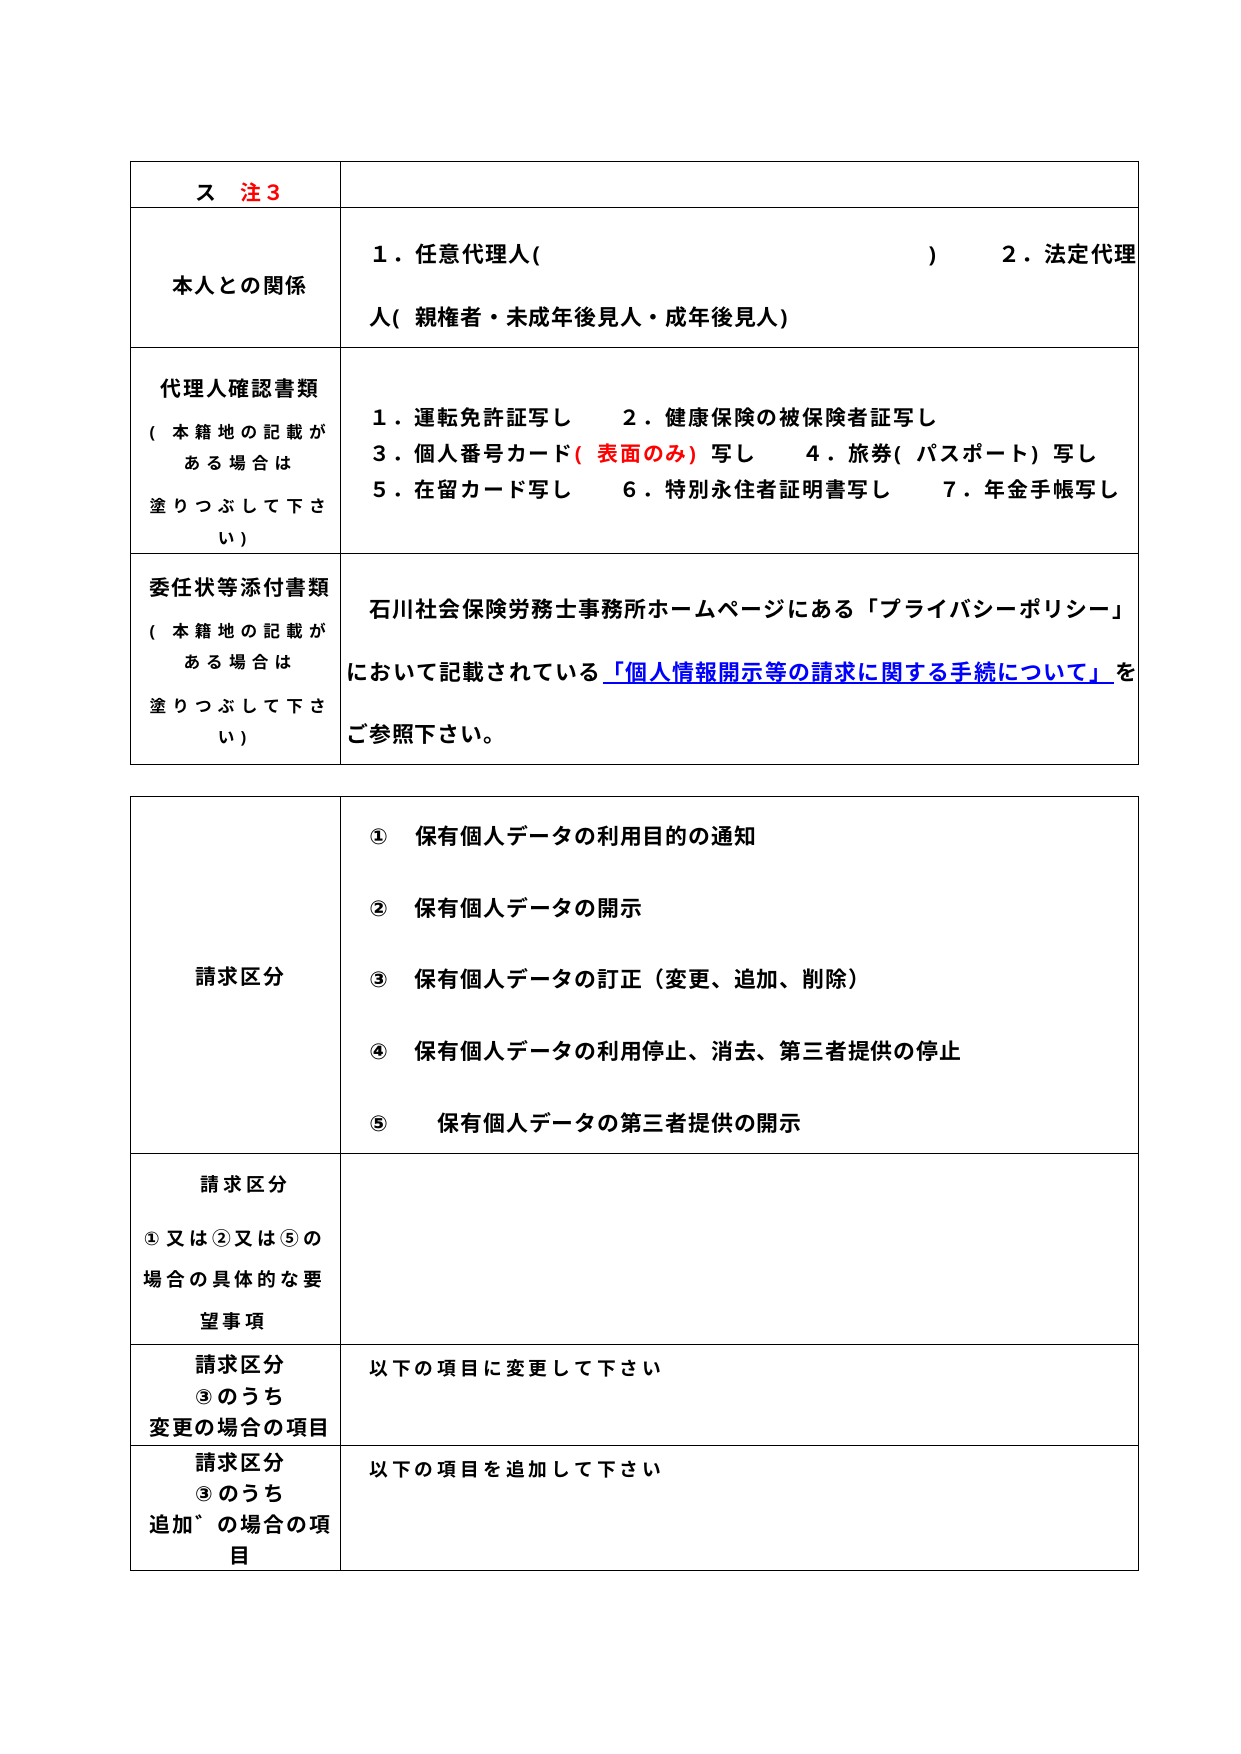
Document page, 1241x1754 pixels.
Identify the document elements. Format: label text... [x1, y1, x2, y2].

table_cell 以下の項目に変更して下さい [341, 1345, 1138, 1445]
table_header 保有個人データの利用目的の通知 保有個人データの開示 保有個人データの訂正（変更、追加、削除） 保有個人データの利用停止、消去、第三者提供の停止 ⑤ 保有個人データの第三者提供の開示 [341, 797, 1138, 1153]
table_cell 電子メールアドレス 注３ [131, 162, 340, 207]
table_cell 請求区分 ①又は②又は⑤の場合の具体的な要望事項 [131, 1154, 340, 1344]
table_cell 代理人確認書類 (本籍地の記載がある場合は 塗りつぶして下さい) [131, 348, 340, 552]
table_cell １．運転免許証写し ２．健康保険の被保険者証写し ３．個人番号カード(表面のみ)写し ４．旅券(パスポート)写し ５．在留カード写し ６．特別永住者証明書写し ７．年金手帳写し [341, 348, 1138, 552]
table_cell 委任状等添付書類 (本籍地の記載がある場合は 塗りつぶして下さい) [131, 554, 340, 764]
table_cell 本人との関係 [131, 208, 340, 347]
table_cell 石川社会保険労務士事務所ホームページにある「プライバシーポリシー」において記載されている「個人情報開示等の請求に関する手続について」をご参照下さい。 [341, 554, 1138, 764]
table_cell 以下の項目を追加して下さい [341, 1446, 1138, 1570]
table_header 請求区分 [131, 797, 340, 1153]
table_cell [341, 1154, 1138, 1344]
table_cell 請求区分 ③のうち 追加゛の場合の項目 [131, 1446, 340, 1570]
table_cell １．任意代理人( ) ２．法定代理人(親権者・未成年後見人・成年後見人) [341, 208, 1138, 347]
table_cell [341, 162, 1138, 207]
table_cell 請求区分 ③のうち 変更の場合の項目 [131, 1345, 340, 1445]
